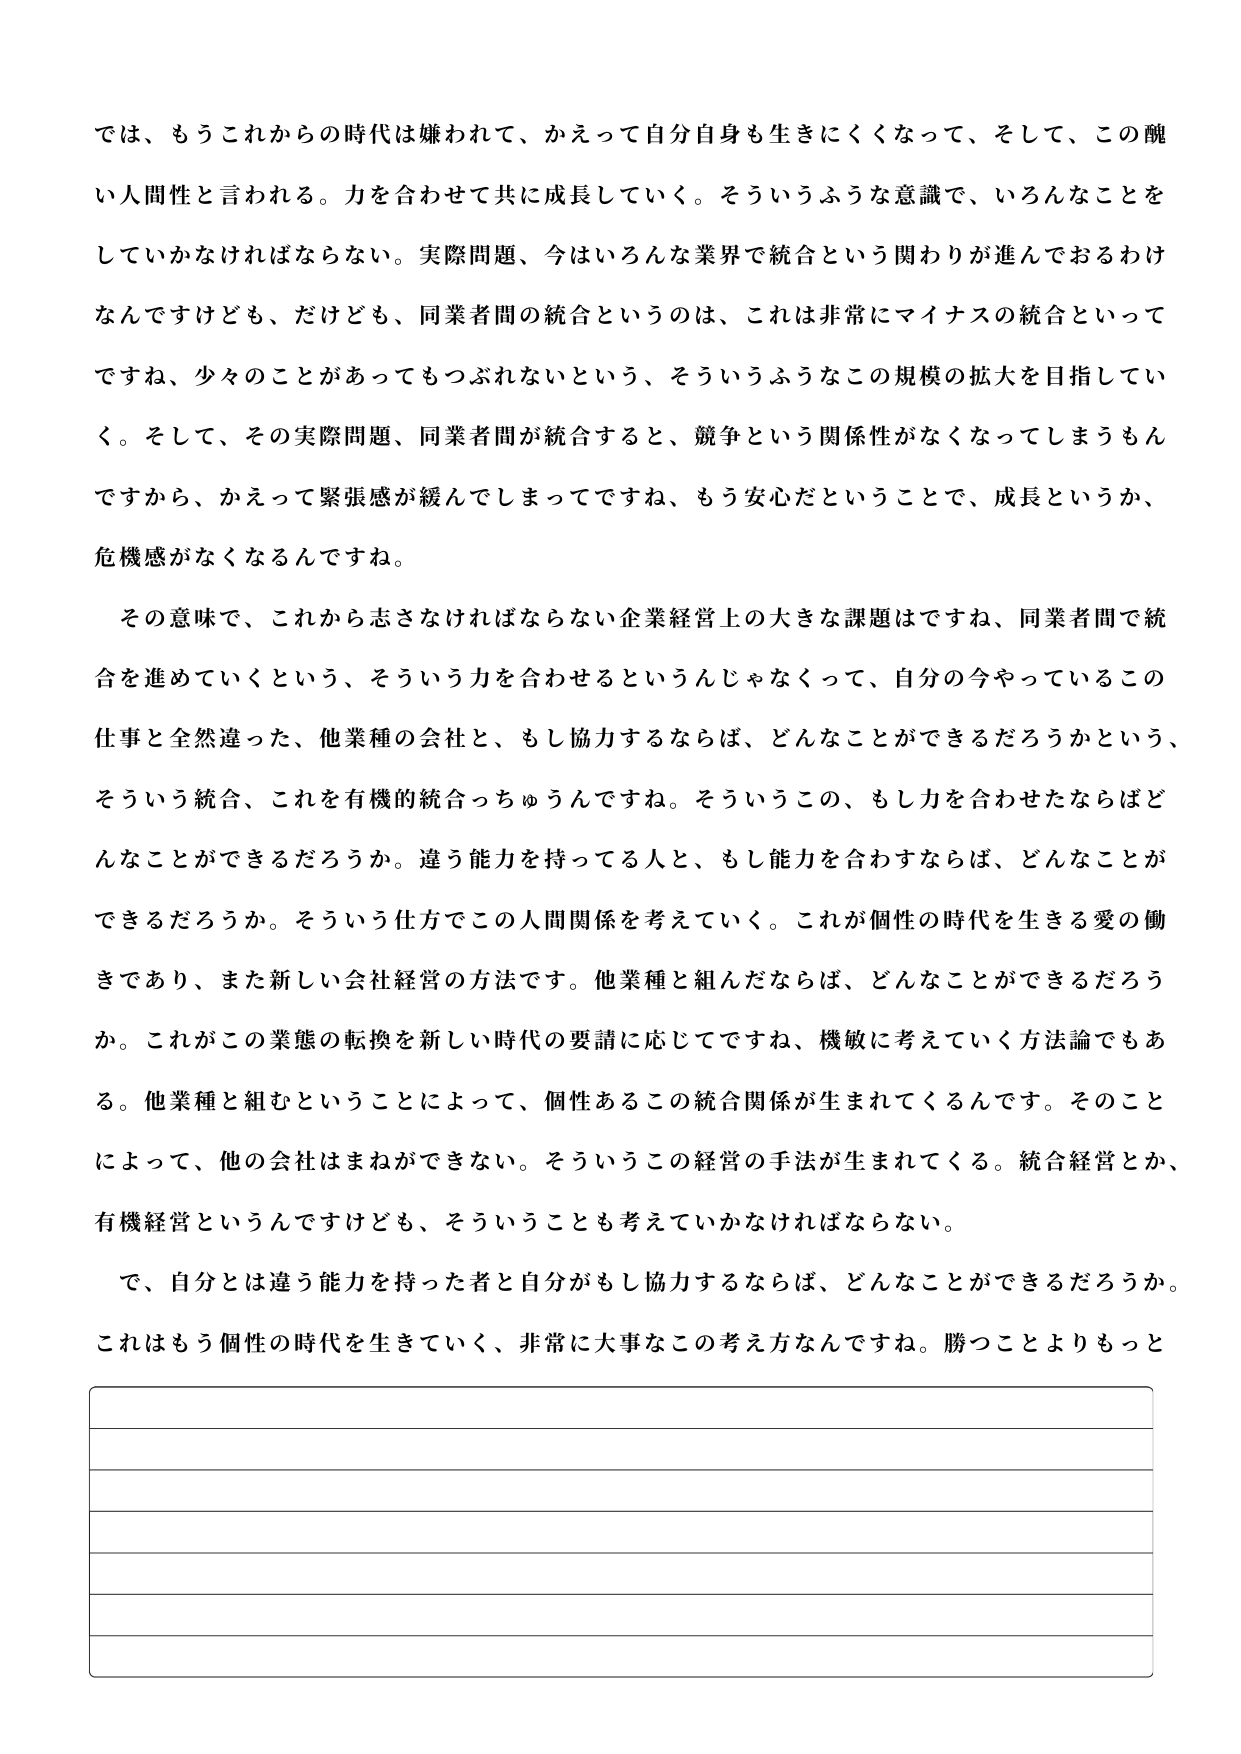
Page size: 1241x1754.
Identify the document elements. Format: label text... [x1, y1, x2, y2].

text その意味で、これから志さなければならない企業経営上の大きな課題はですね、同業者間で統合を進めていくという、そういう力を合わせるというんじゃなくって、自分の今やっているこの仕事と全然違った、他業種の会社と、もし協力するならば、どんなことができるだろうかという、そういう統合、これを有機的統合っちゅうんですね。そういうこの、もし力を合わせたならばどんなことができるだろうか。違う能力を持ってる人と、もし能力を合わすならば、どんなことができるだろうか。そういう仕方でこの人間関係を考えていく。これが個性の時代を生きる愛の働きであり、また新しい会社経営の方法です。他業種と組んだならば、どんなことができるだろうか。これがこの業態の転換を新しい時代の要請に応じてですね、機敏に考えていく方法論でもある。他業種と組むということによって、個性あるこの統合関係が生まれてくるんです。そのことによって、他の会社はまねができない。そういうこの経営の手法が生まれてくる。統合経営とか、有機経営というんですけども、そういうことも考えていかなければならない。 [94, 586, 1169, 1251]
picture [88, 1386, 1154, 1678]
